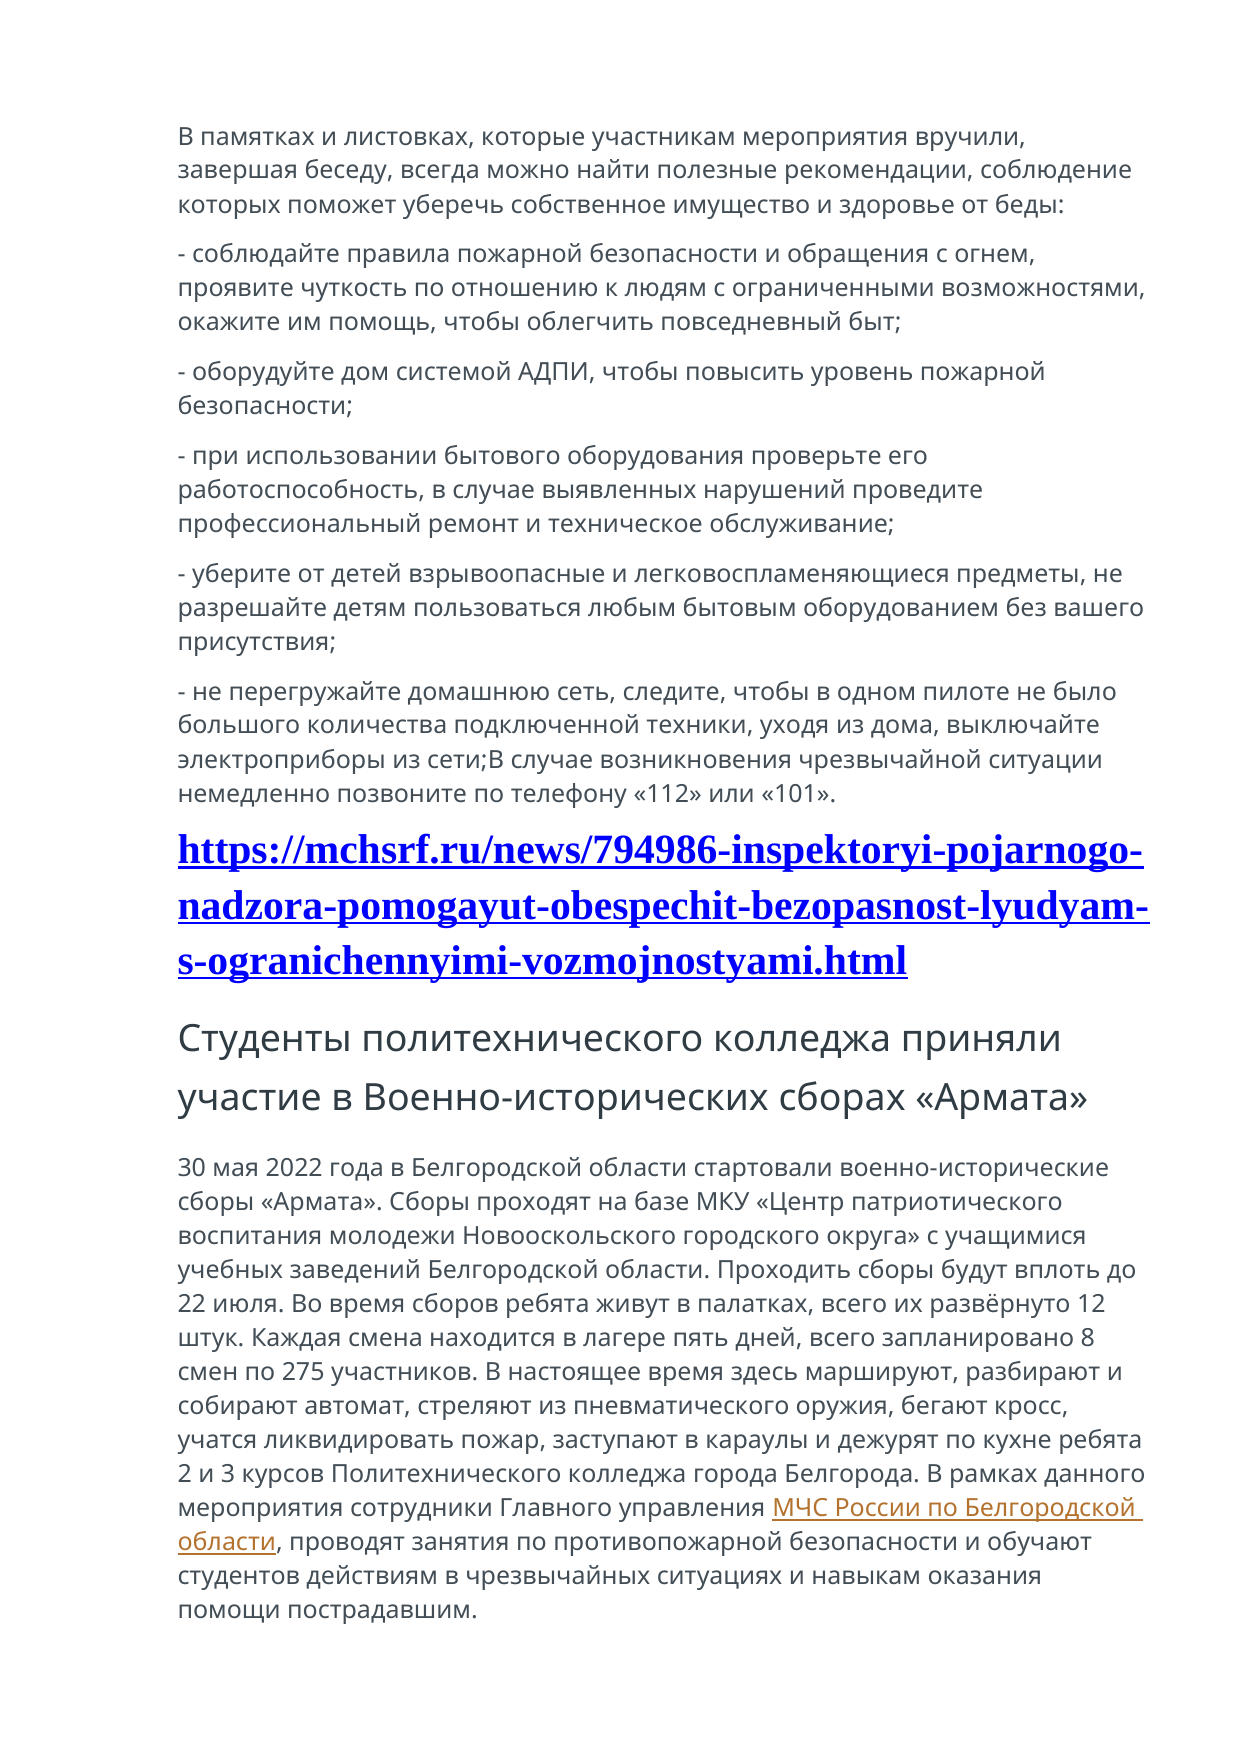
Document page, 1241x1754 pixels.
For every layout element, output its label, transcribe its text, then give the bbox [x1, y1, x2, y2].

text - при использовании бытового оборудования проверьте его работоспособность, в случае выявленных нарушений проведите профессиональный ремонт и техническое обслуживание; [177, 437, 1152, 540]
text - оборудуйте дом системой АДПИ, чтобы повысить уровень пожарной безопасности; [177, 354, 1152, 422]
text Студенты политехнического колледжа приняли участие в Военнo-исторических сборах «Армата» [177, 1011, 1152, 1121]
text - уберите от детей взрывоопасные и легковоспламеняющиеся предметы, не разрешайте детям пользоваться любым бытовым оборудованием без вашего присутствия; [177, 555, 1152, 657]
text https://mchsrf.ru/news/794986-inspektoryi-pojarnogo-nadzora-pomogayut-obespechit-bezopasnost-lyudyam-s-ogranichennyimi-vozmojnostyami.html [177, 825, 1152, 983]
text - не перегружайте домашнюю сеть, следите, чтобы в одном пилоте не было большого количества подключенной техники, уходя из дома, выключайте электроприборы из сети;В случае возникновения чрезвычайной ситуации немедленно позвоните по телефону «112» или «101». [177, 673, 1152, 809]
text - соблюдайте правила пожарной безопасности и обращения с огнем, проявите чуткость по отношению к людям с ограниченными возможностями, окажите им помощь, чтобы облегчить повседневный быт; [177, 236, 1152, 338]
text В памятках и листовках, которые участникам мероприятия вручили, завершая беседу, всегда можно найти полезные рекомендации, соблюдение которых поможет уберечь собственное имущество и здоровье от беды: [177, 118, 1152, 220]
text 30 мая 2022 года в Белгородской области стартовали военно-исторические сборы «Армата». Сборы проходят на базе МКУ «Центр патриотического воспитания молодежи Новооскольского городского округа» с учащимися учебных заведений Белгородской области. Проходить сборы будут вплоть до 22 июля. Во время сборов ребята живут в палатках, всего их развёрнуто 12 штук. Каждая смена находится в лагере пять дней, всего запланировано 8 смен по 275 участников. В настоящее время здесь маршируют, разбирают и собирают автомат, стреляют из пневматического оружия, бегают кросс, учатся ликвидировать пожар, заступают в караулы и дежурят по кухне ребята 2 и 3 курсов Политехнического колледжа города Белгорода. В рамках данного мероприятия сотрудники Главного управления МЧС России по Белгородской области, проводят занятия по противопожарной безопасности и обучают студентов действиям в чрезвычайных ситуациях и навыкам оказания помощи пострадавшим. [177, 1149, 1152, 1626]
